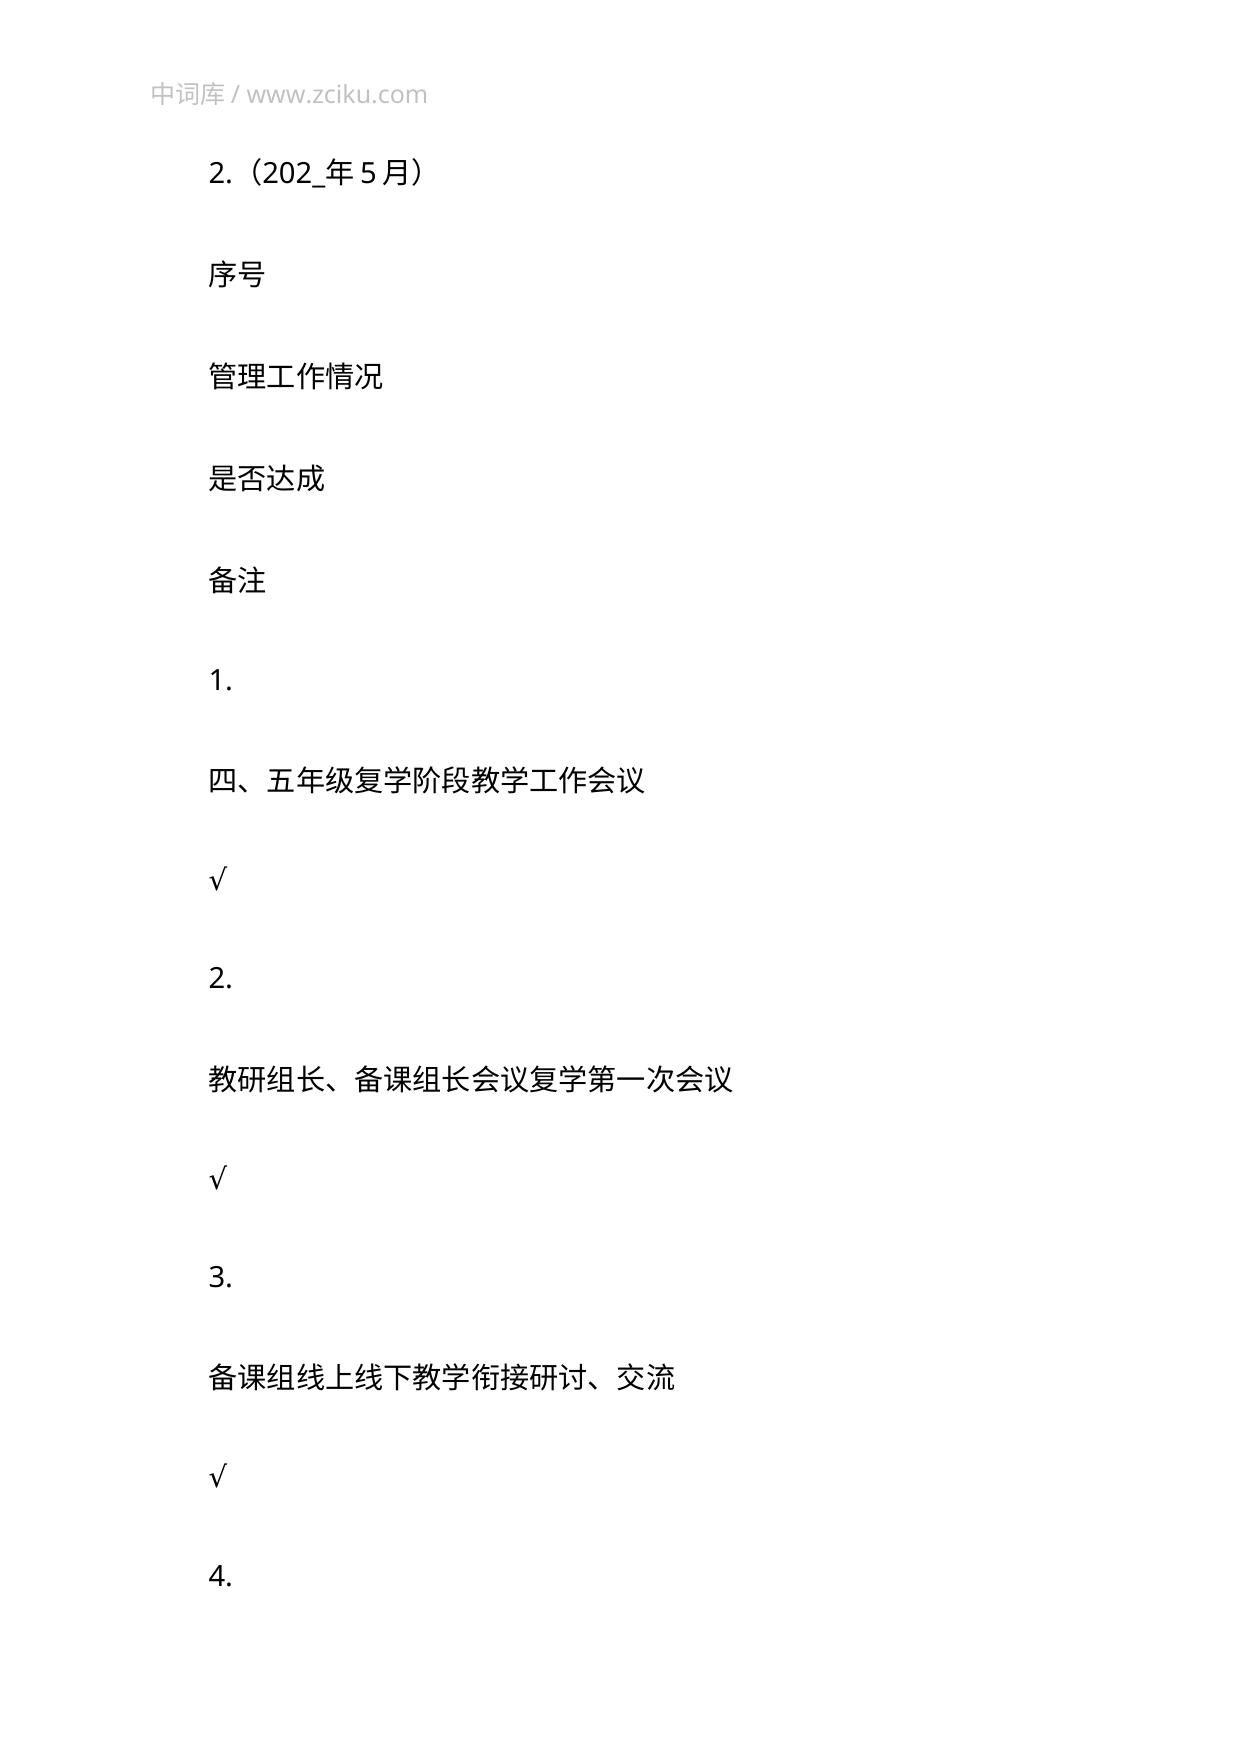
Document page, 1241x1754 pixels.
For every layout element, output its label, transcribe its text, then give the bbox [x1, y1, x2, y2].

text 2. [150, 958, 1090, 997]
text √ [150, 1457, 1090, 1496]
text √ [150, 859, 1090, 899]
text 管理工作情况 [150, 354, 1090, 396]
text 序号 [150, 252, 1090, 294]
text 教研组长、备课组长会议复学第一次会议 [150, 1056, 1090, 1098]
text 3. [150, 1256, 1090, 1296]
text 备课组线上线下教学衔接研讨、交流 [150, 1355, 1090, 1397]
text √ [150, 1158, 1090, 1198]
text 备注 [150, 557, 1090, 599]
text 是否达成 [150, 456, 1090, 498]
text 四、五年级复学阶段教学工作会议 [150, 757, 1090, 800]
text 4. [150, 1555, 1090, 1595]
text 2.（202_年5月） [150, 150, 1090, 192]
text 1. [150, 659, 1090, 699]
